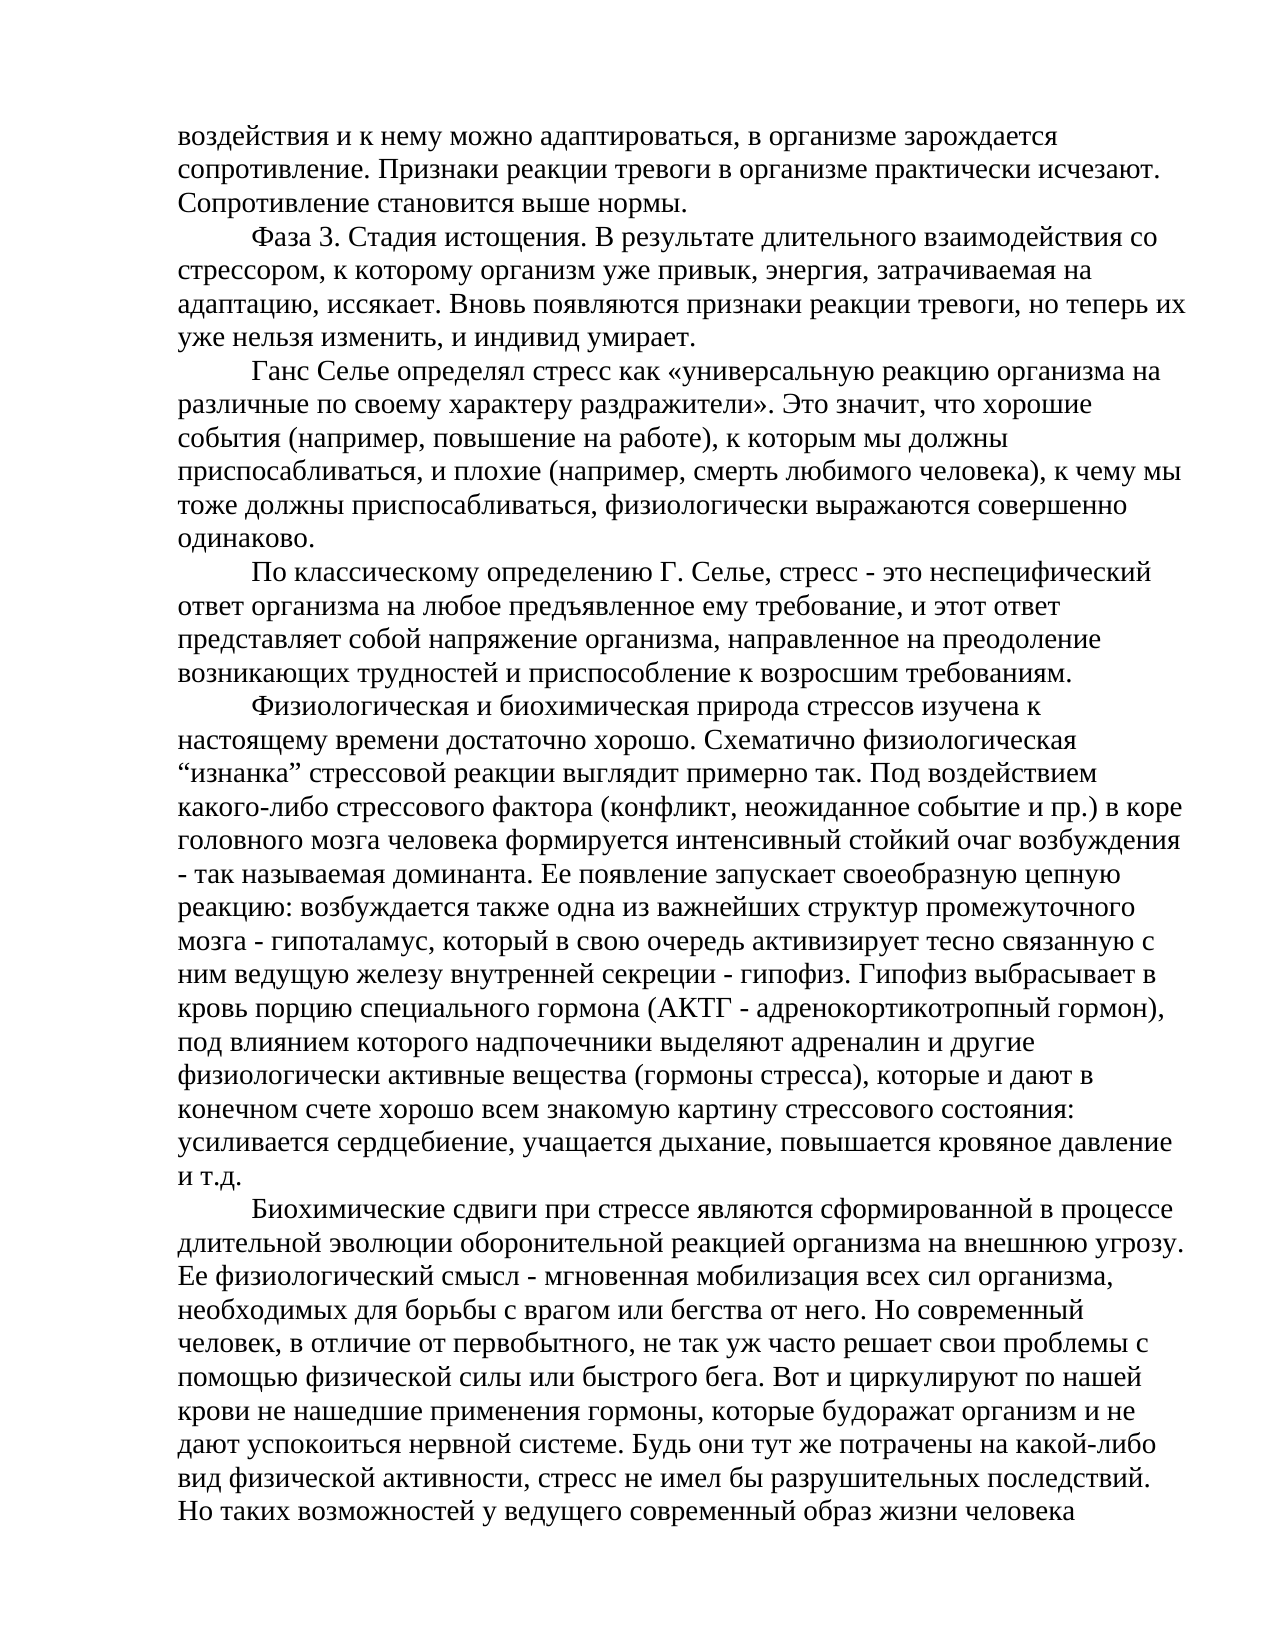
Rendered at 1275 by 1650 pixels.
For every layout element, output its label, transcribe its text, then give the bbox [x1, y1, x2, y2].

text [177, 118, 1186, 219]
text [177, 1191, 1186, 1527]
text Ганс Селье определял стресс как «универсальную реакцию организма на различные по своему характеру раздражители». Это значит, что хорошие события (например, повышение на работе), к которым мы должны приспосабливаться, и плохие (например, смерть любимого человека), к чему мы тоже должны приспосабливаться, физиологически выражаются совершенно одинаково. [177, 353, 1186, 554]
text Фаза 3. Стадия истощения. В результате длительного взаимодействия со стрессором, к которому организм уже привык, энергия, затрачиваемая на адаптацию, иссякает. Вновь появляются признаки реакции тревоги, но теперь их уже нельзя изменить, и индивид умирает. [177, 219, 1186, 353]
text Физиологическая и биохимическая природа стрессов изучена к настоящему времени достаточно хорошо. Схематично физиологическая “изнанка” стрессовой реакции выглядит примерно так. Под воздействием какого-либо стрессового фактора (конфликт, неожиданное событие и пр.) в коре головного мозга человека формируется интенсивный стойкий очаг возбуждения - так называемая доминанта. Ее появление запускает своеобразную цепную реакцию: возбуждается также одна из важнейших структур промежуточного мозга - гипоталамус, который в свою очередь активизирует тесно связанную с ним ведущую железу внутренней секреции - гипофиз. Гипофиз выбрасывает в кровь порцию специального гормона (АКТГ - адренокортикотропный гормон), под влиянием которого надпочечники выделяют адреналин и другие физиологически активные вещества (гормоны стресса), которые и дают в конечном счете хорошо всем знакомую картину стрессового состояния: усиливается сердцебиение, учащается дыхание, повышается кровяное давление и т.д. [177, 688, 1186, 1191]
text По классическому определению Г. Селье, стресс - это неспецифический ответ организма на любое предъявленное ему требование, и этот ответ представляет собой напряжение организма, направленное на преодоление возникающих трудностей и приспособление к возросшим требованиям. [177, 554, 1186, 688]
